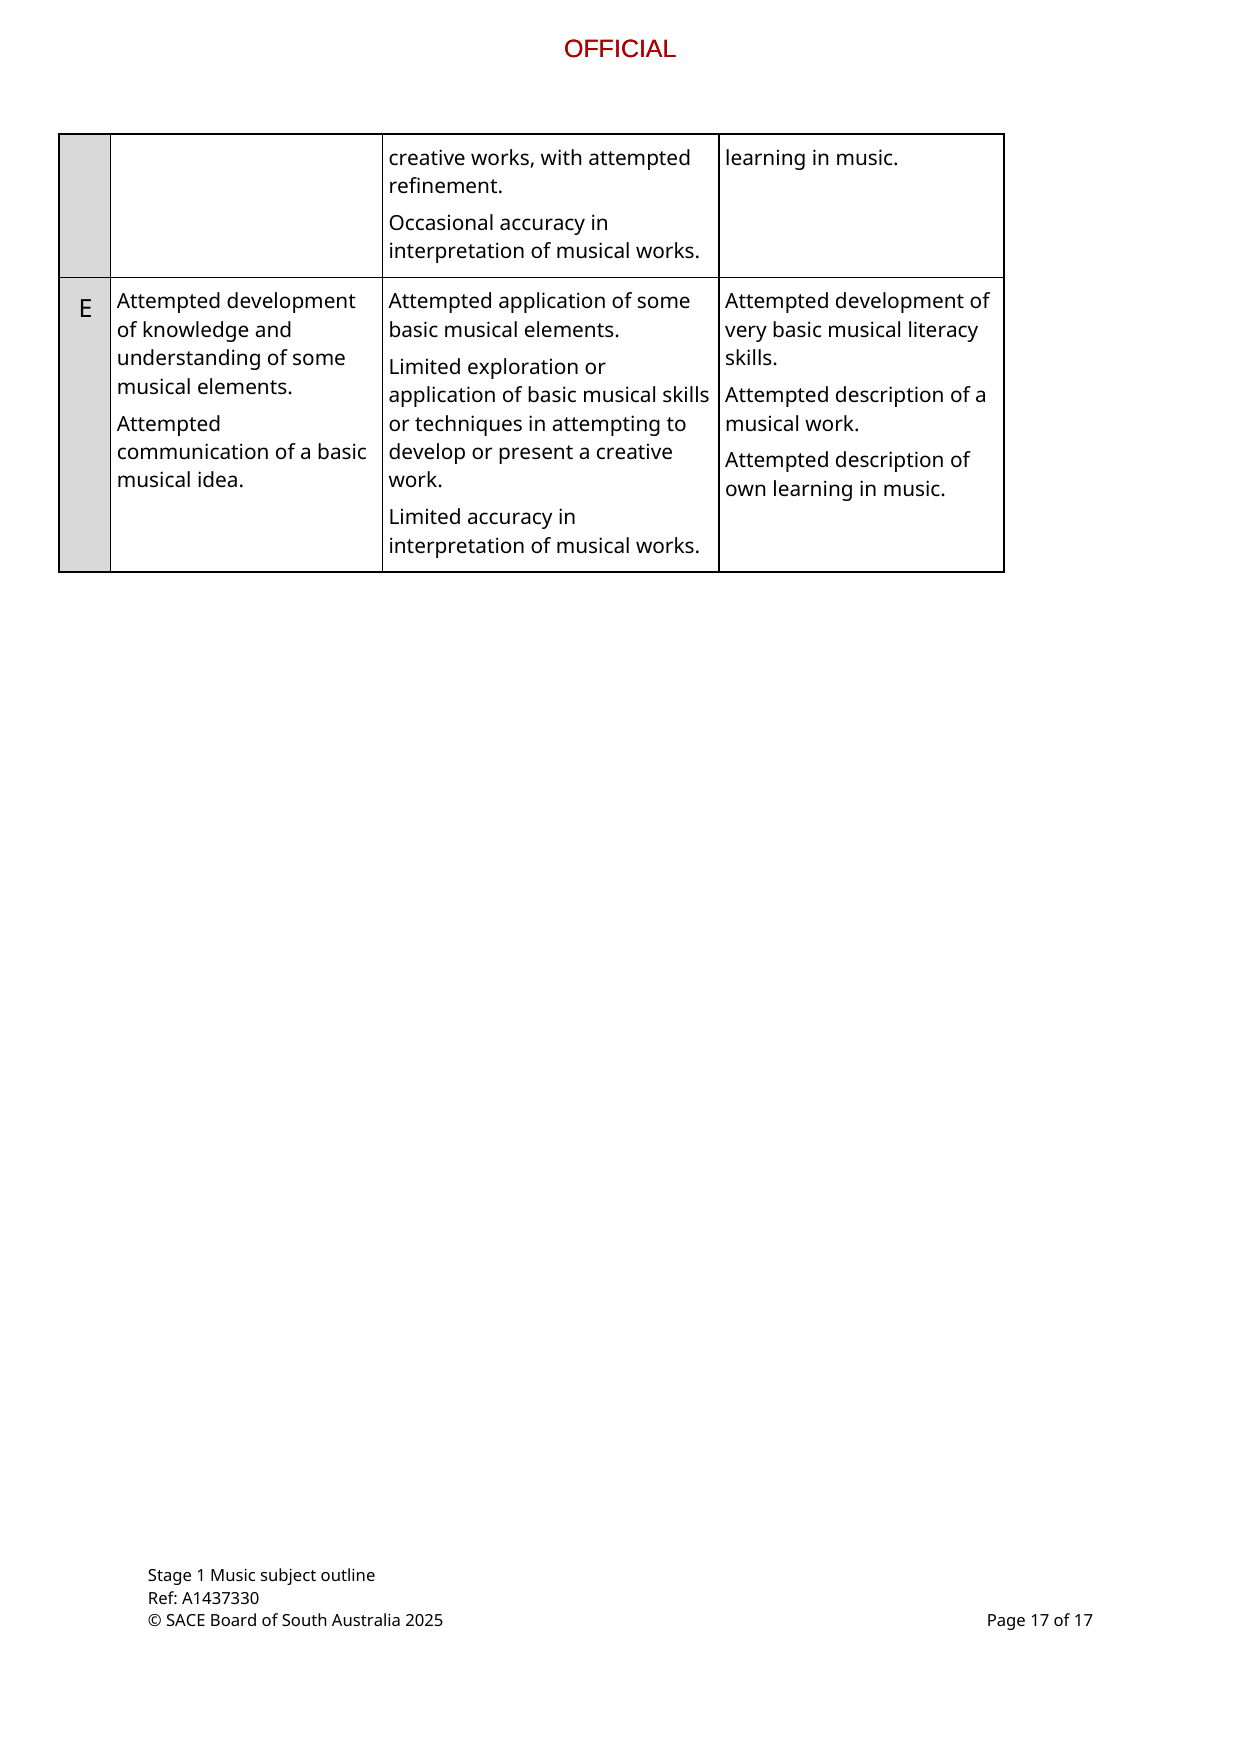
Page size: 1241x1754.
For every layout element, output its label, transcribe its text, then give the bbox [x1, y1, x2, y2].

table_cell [111, 135, 382, 277]
table_cell Attempted application of some basic musical elements. Limited exploration or application of basic musical skills or techniques in attempting to develop or present a creative work. Limited accuracy in interpretation of musical works. [383, 278, 718, 571]
table_cell E [60, 278, 110, 571]
table_cell Attempted development of knowledge and understanding of some musical elements. Attempted communication of a basic musical idea. [111, 278, 382, 571]
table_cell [720, 135, 1003, 277]
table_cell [383, 135, 718, 277]
table_cell D [60, 135, 110, 277]
table_cell Attempted development of very basic musical literacy skills. Attempted description of a musical work. Attempted description of own learning in music. [720, 278, 1003, 571]
